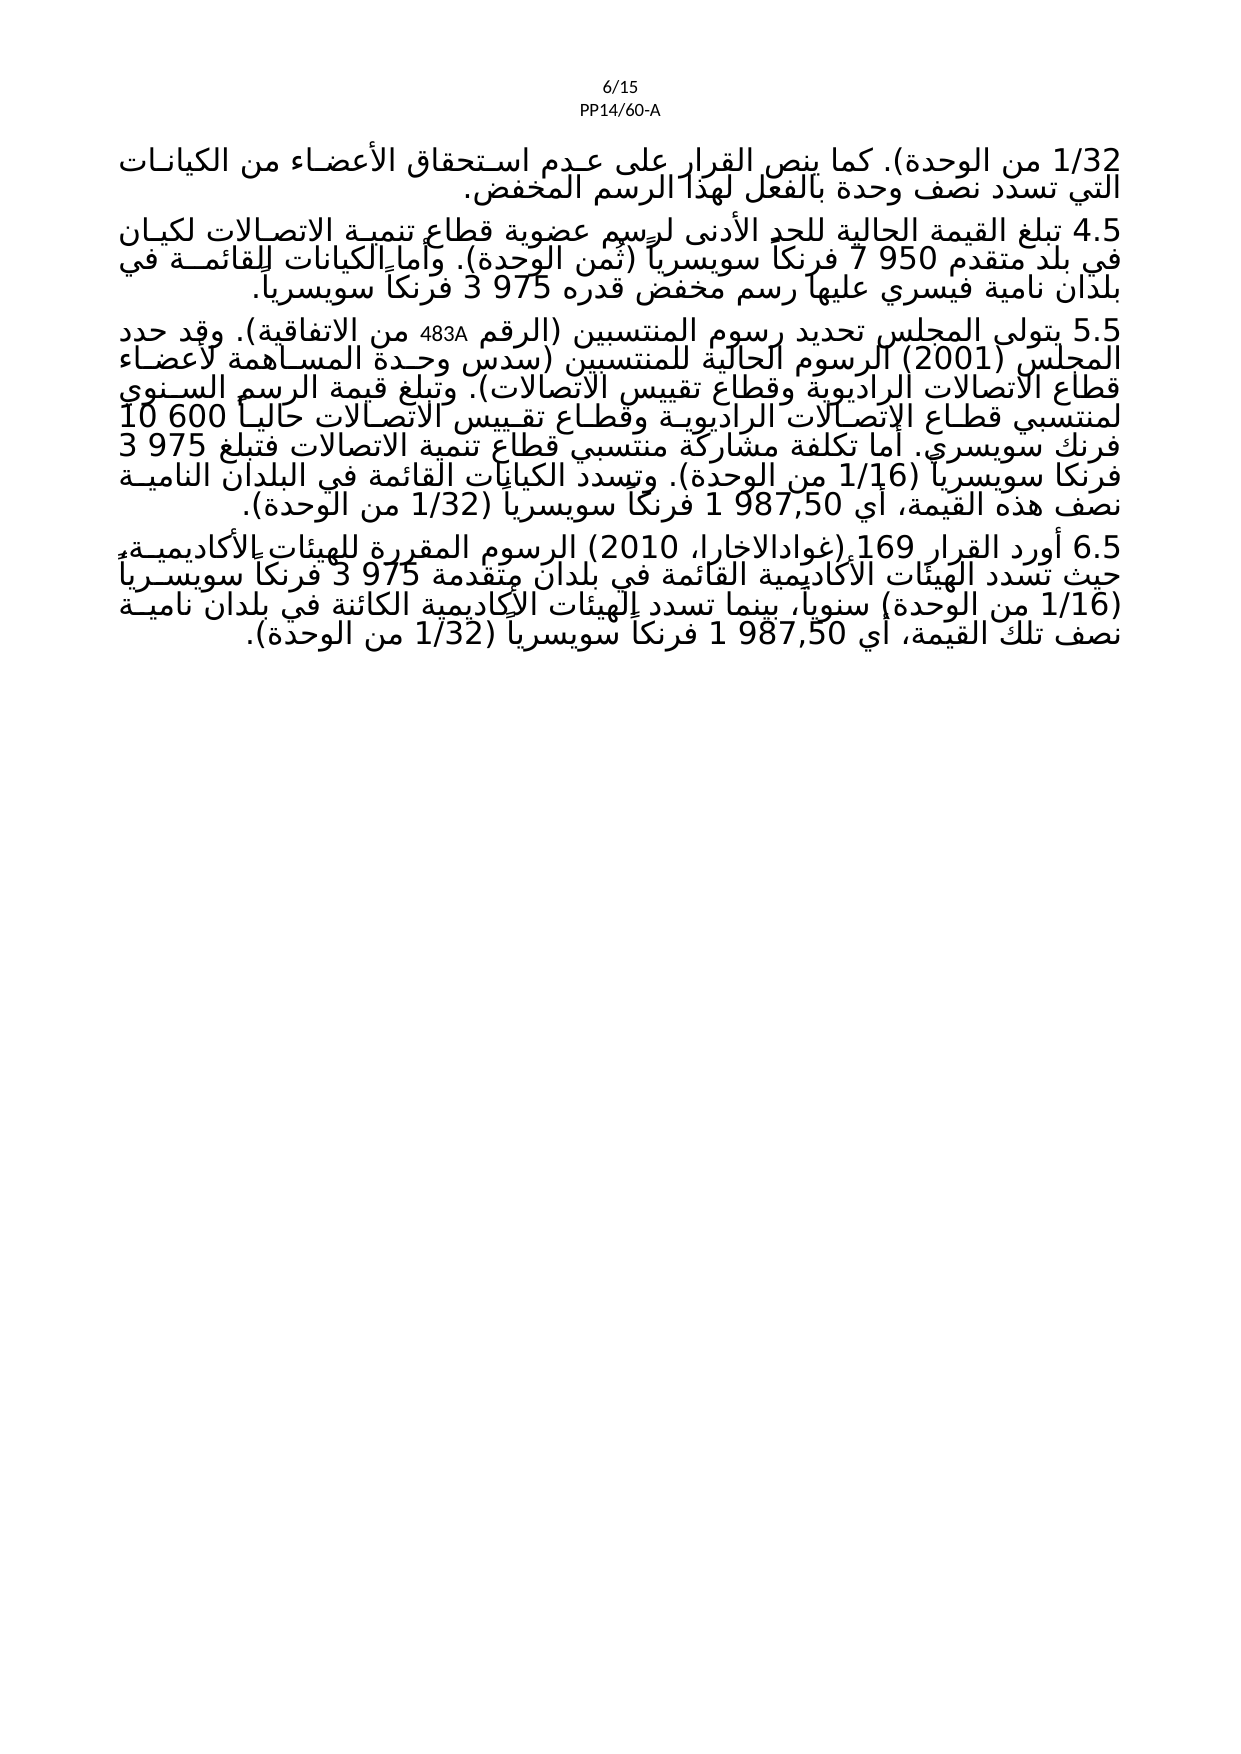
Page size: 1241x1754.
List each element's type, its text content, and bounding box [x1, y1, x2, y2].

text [118, 148, 1122, 206]
text 6.5 أورد القرار 169 (غوادالاخارا، 2010) الرسوم المقررة للهيئات الأكاديمية، حيث تسدد الهيئات الأكاديمية القائمة في بلدان متقدمة 3 975 فرنكاً سويسرياً (1/16 من الوحدة) سنوياً، بينما تسدد الهيئات الأكاديمية الكائنة في بلدان نامية نصف تلك القيمة، أي 1 987,50 فرنكاً سويسرياً (1/32 من الوحدة). [118, 535, 1122, 651]
text 4.5 تبلغ القيمة الحالية للحد الأدنى لرسم عضوية قطاع تنمية الاتصالات لكيان في بلد متقدم 7 950 فرنكاً سويسرياً (ثُمن الوحدة). وأما الكيانات القائمة في بلدان نامية فيسري عليها رسم مخفض قدره 3 975 فرنكاً سويسرياً. [118, 218, 1122, 306]
text 5.5 يتولى المجلس تحديد رسوم المنتسبين (الرقم 483A من الاتفاقية). وقد حدد المجلس (2001) الرسوم الحالية للمنتسبين (سدس وحدة المساهمة لأعضاء قطاع الاتصالات الراديوية وقطاع تقييس الاتصالات). وتبلغ قيمة الرسم السنوي لمنتس‍بي قطاع الاتصالات الراديوية وقطاع تقييس الاتصالات حالياً 10 600 فرنك سويسري. أما تكلفة مشاركة منتسبي قطاع تنمية الاتصالات فتبلغ 3 975 فرنكا سويسرياً (1/16 من الوحدة). وتسدد الكيانات القائمة في البلدان النامية نصف هذه القيمة، أي 1 987,50 فرنكاً سويسرياً (1/32 من الوحدة). [118, 318, 1122, 522]
